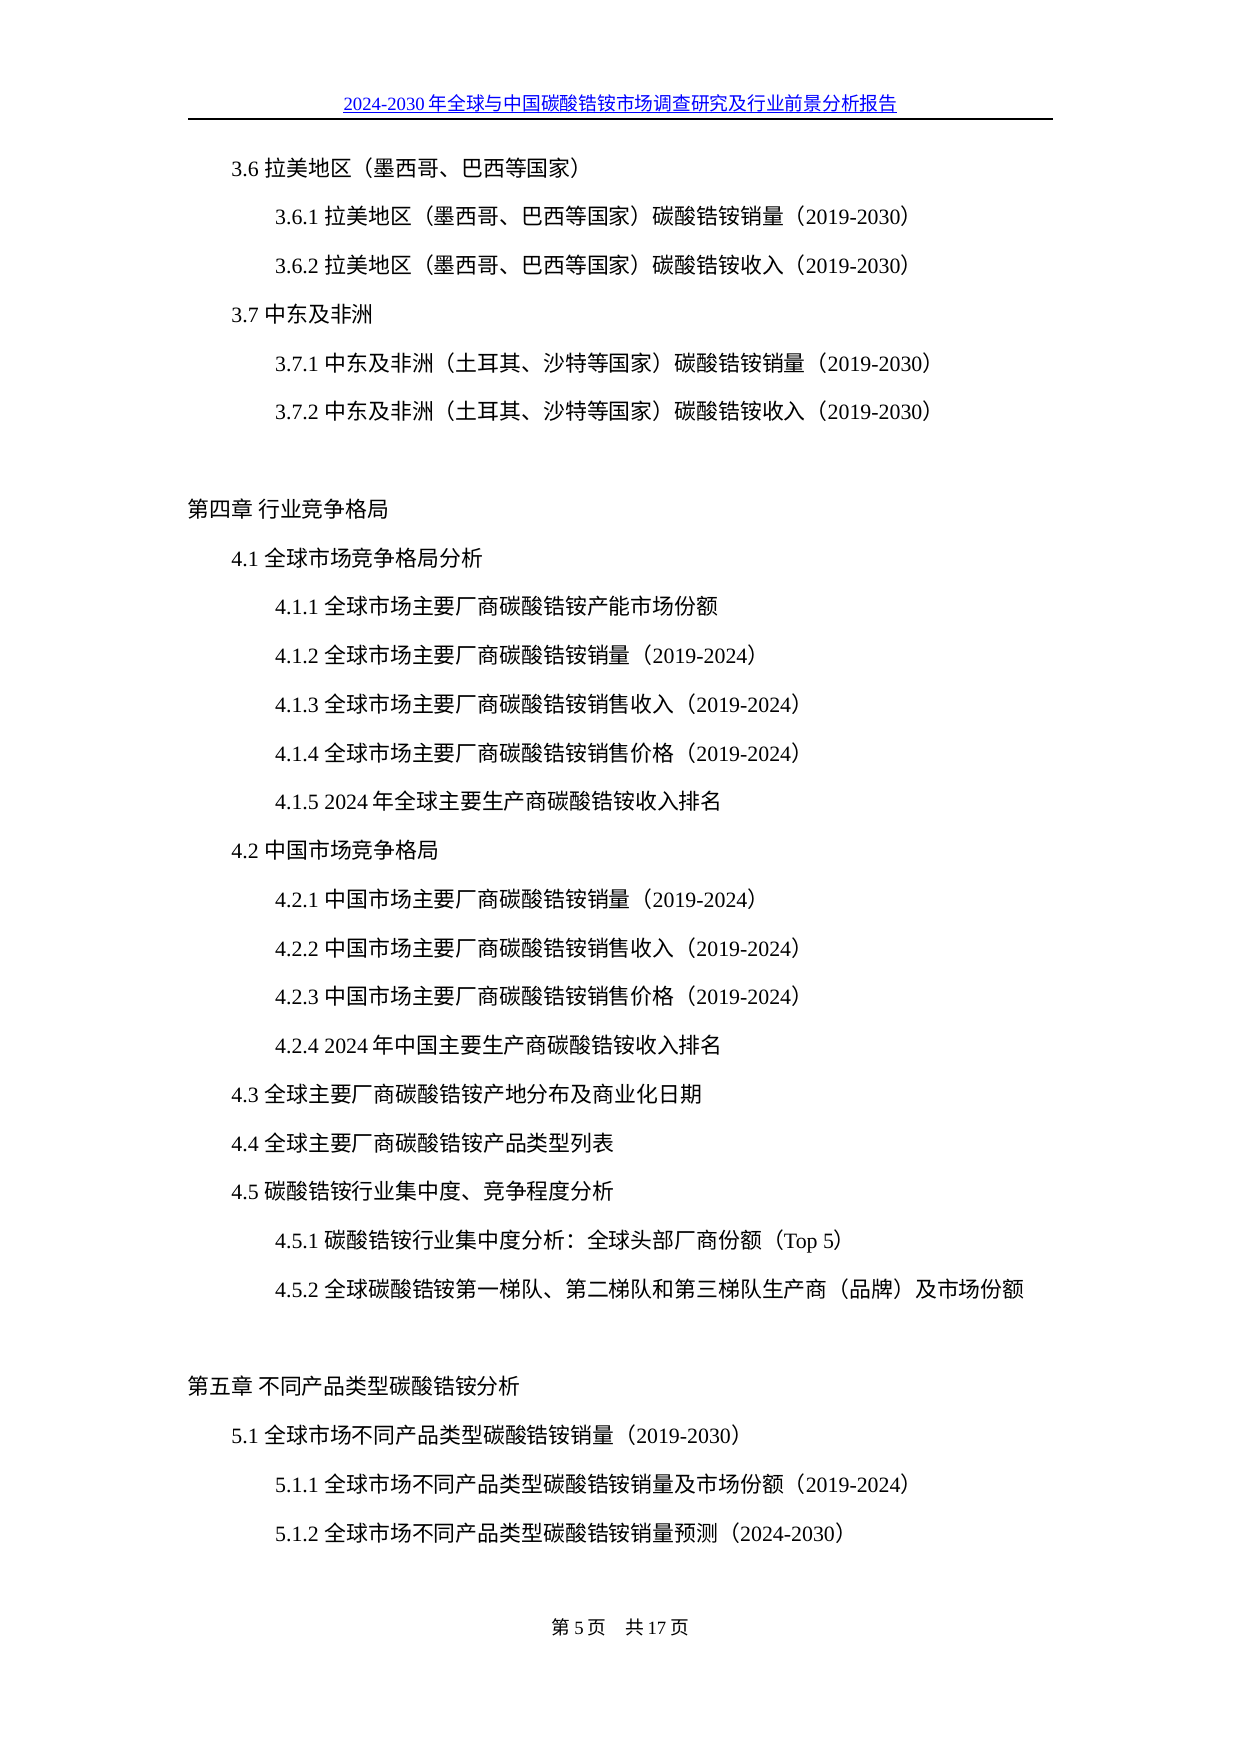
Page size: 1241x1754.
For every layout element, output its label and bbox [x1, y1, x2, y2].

text [187, 150, 1053, 1548]
